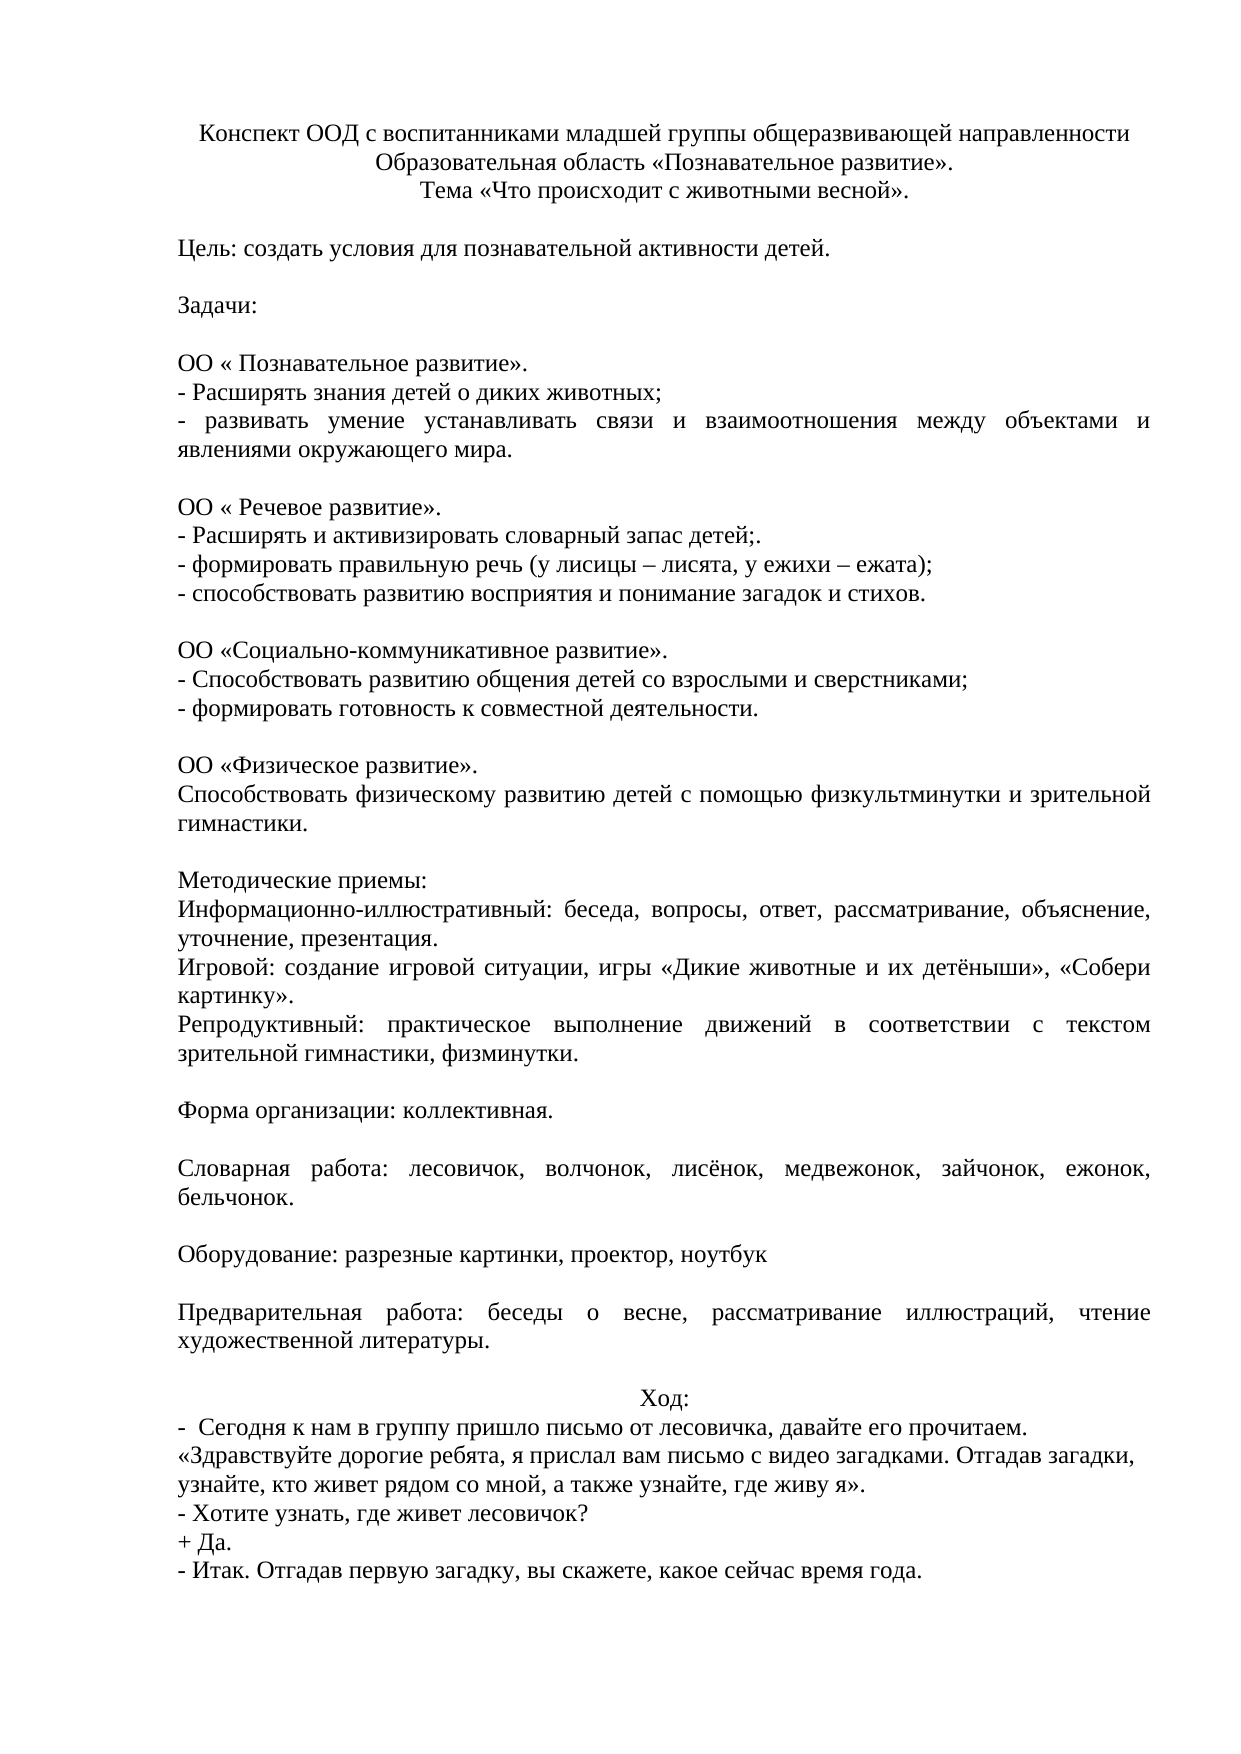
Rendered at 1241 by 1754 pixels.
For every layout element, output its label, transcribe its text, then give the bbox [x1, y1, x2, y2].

text ОО «Физическое развитие». [177, 751, 1152, 779]
text ОО «Социально-коммуникативное развитие». [177, 636, 1152, 664]
text Форма организации: коллективная. [177, 1096, 1152, 1124]
text - Хотите узнать, где живет лесовичок? [177, 1498, 1152, 1527]
text Предварительная работа: беседы о весне, рассматривание иллюстраций, чтение художественной литературы. [177, 1297, 1152, 1354]
text - Итак. Отгадав первую загадку, вы скажете, какое сейчас время года. [177, 1556, 1152, 1584]
text - Сегодня к нам в группу пришло письмо от лесовичка, давайте его прочитаем. [177, 1412, 1152, 1441]
text - формировать правильную речь (у лисицы – лисята, у ежихи – ежата); [177, 549, 1152, 578]
text Конспект ООД с воспитанниками младшей группы общеразвивающей направленности [177, 118, 1152, 147]
text - способствовать развитию восприятия и понимание загадок и стихов. [177, 578, 1152, 607]
text Задачи: [177, 291, 1152, 319]
text + Да. [177, 1527, 1152, 1556]
text Способствовать физическому развитию детей с помощью физкультминутки и зрительной гимнастики. [177, 779, 1152, 837]
text - Способствовать развитию общения детей со взрослыми и сверстниками; [177, 664, 1152, 693]
text Оборудование: разрезные картинки, проектор, ноутбук [177, 1239, 1152, 1268]
text - развивать умение устанавливать связи и взаимоотношения между объектами и явлениями окружающего мира. [177, 406, 1152, 463]
text - Расширять знания детей о диких животных; [177, 377, 1152, 406]
text ОО « Речевое развитие». [177, 492, 1152, 521]
text - формировать готовность к совместной деятельности. [177, 693, 1152, 722]
text Образовательная область «Познавательное развитие». [177, 147, 1152, 176]
text Игровой: создание игровой ситуации, игры «Дикие животные и их детёныши», «Собери картинку». [177, 952, 1152, 1009]
text Ход: [177, 1383, 1152, 1412]
text Тема «Что происходит с животными весной». [177, 176, 1152, 204]
text ОО « Познавательное развитие». [177, 348, 1152, 377]
text - Расширять и активизировать словарный запас детей;. [177, 521, 1152, 549]
text Цель: создать условия для познавательной активности детей. [177, 233, 1152, 262]
text «Здравствуйте дорогие ребята, я прислал вам письмо с видео загадками. Отгадав загадки, узнайте, кто живет рядом со мной, а также узнайте, где живу я». [177, 1441, 1152, 1498]
text Репродуктивный: практическое выполнение движений в соответствии с текстом зрительной гимнастики, физминутки. [177, 1009, 1152, 1067]
text Словарная работа: лесовичок, волчонок, лисёнок, медвежонок, зайчонок, ежонок, бельчонок. [177, 1153, 1152, 1211]
text Информационно-иллюстративный: беседа, вопросы, ответ, рассматривание, объяснение, уточнение, презентация. [177, 894, 1152, 952]
text Методические приемы: [177, 866, 1152, 894]
